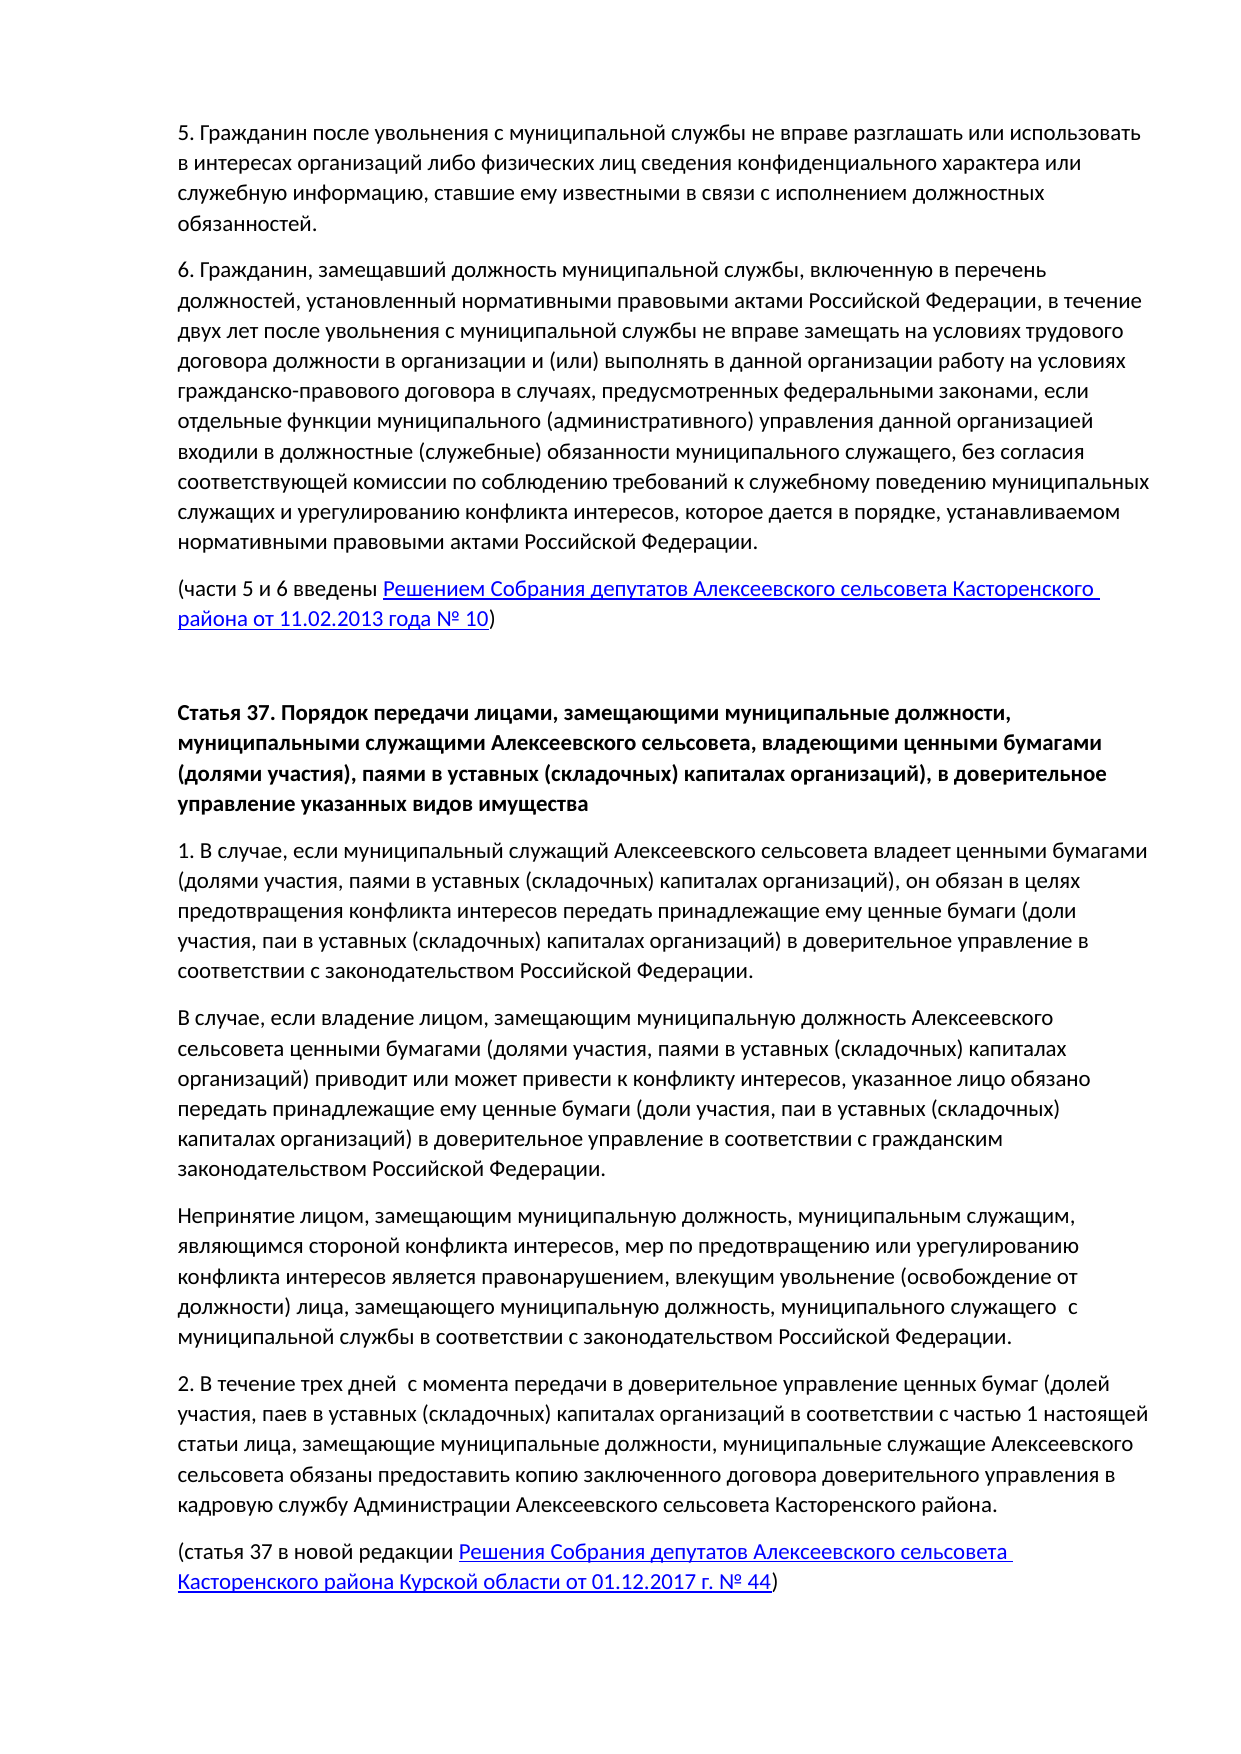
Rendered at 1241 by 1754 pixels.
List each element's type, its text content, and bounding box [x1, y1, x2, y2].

text (части 5 и 6 введены Решением Собрания депутатов Алексеевского сельсовета Касторенского района от 11.02.2013 года № 10) [177, 574, 1152, 633]
text (статья 37 в новой редакции Решения Собрания депутатов Алексеевского сельсовета Касторенского района Курской области от 01.12.2017 г. № 44) [177, 1537, 1152, 1595]
text 1. В случае, если муниципальный служащий Алексеевского сельсовета владеет ценными бумагами (долями участия, паями в уставных (складочных) капиталах организаций), он обязан в целях предотвращения конфликта интересов передать принадлежащие ему ценные бумаги (доли участия, паи в уставных (складочных) капиталах организаций) в доверительное управление в соответствии с законодательством Российской Федерации. [177, 836, 1152, 985]
text В случае, если владение лицом, замещающим муниципальную должность Алексеевского сельсовета ценными бумагами (долями участия, паями в уставных (складочных) капиталах организаций) приводит или может привести к конфликту интересов, указанное лицо обязано передать принадлежащие ему ценные бумаги (доли участия, паи в уставных (складочных) капиталах организаций) в доверительное управление в соответствии с гражданским законодательством Российской Федерации. [177, 1003, 1152, 1183]
text Непринятие лицом, замещающим муниципальную должность, муниципальным служащим, являющимся стороной конфликта интересов, мер по предотвращению или урегулированию конфликта интересов является правонарушением, влекущим увольнение (освобождение от должности) лица, замещающего муниципальную должность, муниципального служащего с муниципальной службы в соответствии с законодательством Российской Федерации. [177, 1201, 1152, 1350]
text 6. Гражданин, замещавший должность муниципальной службы, включенную в перечень должностей, установленный нормативными правовыми актами Российской Федерации, в течение двух лет после увольнения с муниципальной службы не вправе замещать на условиях трудового договора должности в организации и (или) выполнять в данной организации работу на условиях гражданско-правового договора в случаях, предусмотренных федеральными законами, если отдельные функции муниципального (административного) управления данной организацией входили в должностные (служебные) обязанности муниципального служащего, без согласия соответствующей комиссии по соблюдению требований к служебному поведению муниципальных служащих и урегулированию конфликта интересов, которое дается в порядке, устанавливаемом нормативными правовыми актами Российской Федерации. [177, 256, 1152, 556]
text 2. В течение трех дней с момента передачи в доверительное управление ценных бумаг (долей участия, паев в уставных (складочных) капиталах организаций в соответствии с частью 1 настоящей статьи лица, замещающие муниципальные должности, муниципальные служащие Алексеевского сельсовета обязаны предоставить копию заключенного договора доверительного управления в кадровую службу Администрации Алексеевского сельсовета Касторенского района. [177, 1369, 1152, 1518]
text Статья 37. Порядок передачи лицами, замещающими муниципальные должности, муниципальными служащими Алексеевского сельсовета, владеющими ценными бумагами (долями участия), паями в уставных (складочных) капиталах организаций), в доверительное управление указанных видов имущества [177, 698, 1152, 817]
text 5. Гражданин после увольнения с муниципальной службы не вправе разглашать или использовать в интересах организаций либо физических лиц сведения конфиденциального характера или служебную информацию, ставшие ему известными в связи с исполнением должностных обязанностей. [177, 118, 1152, 237]
